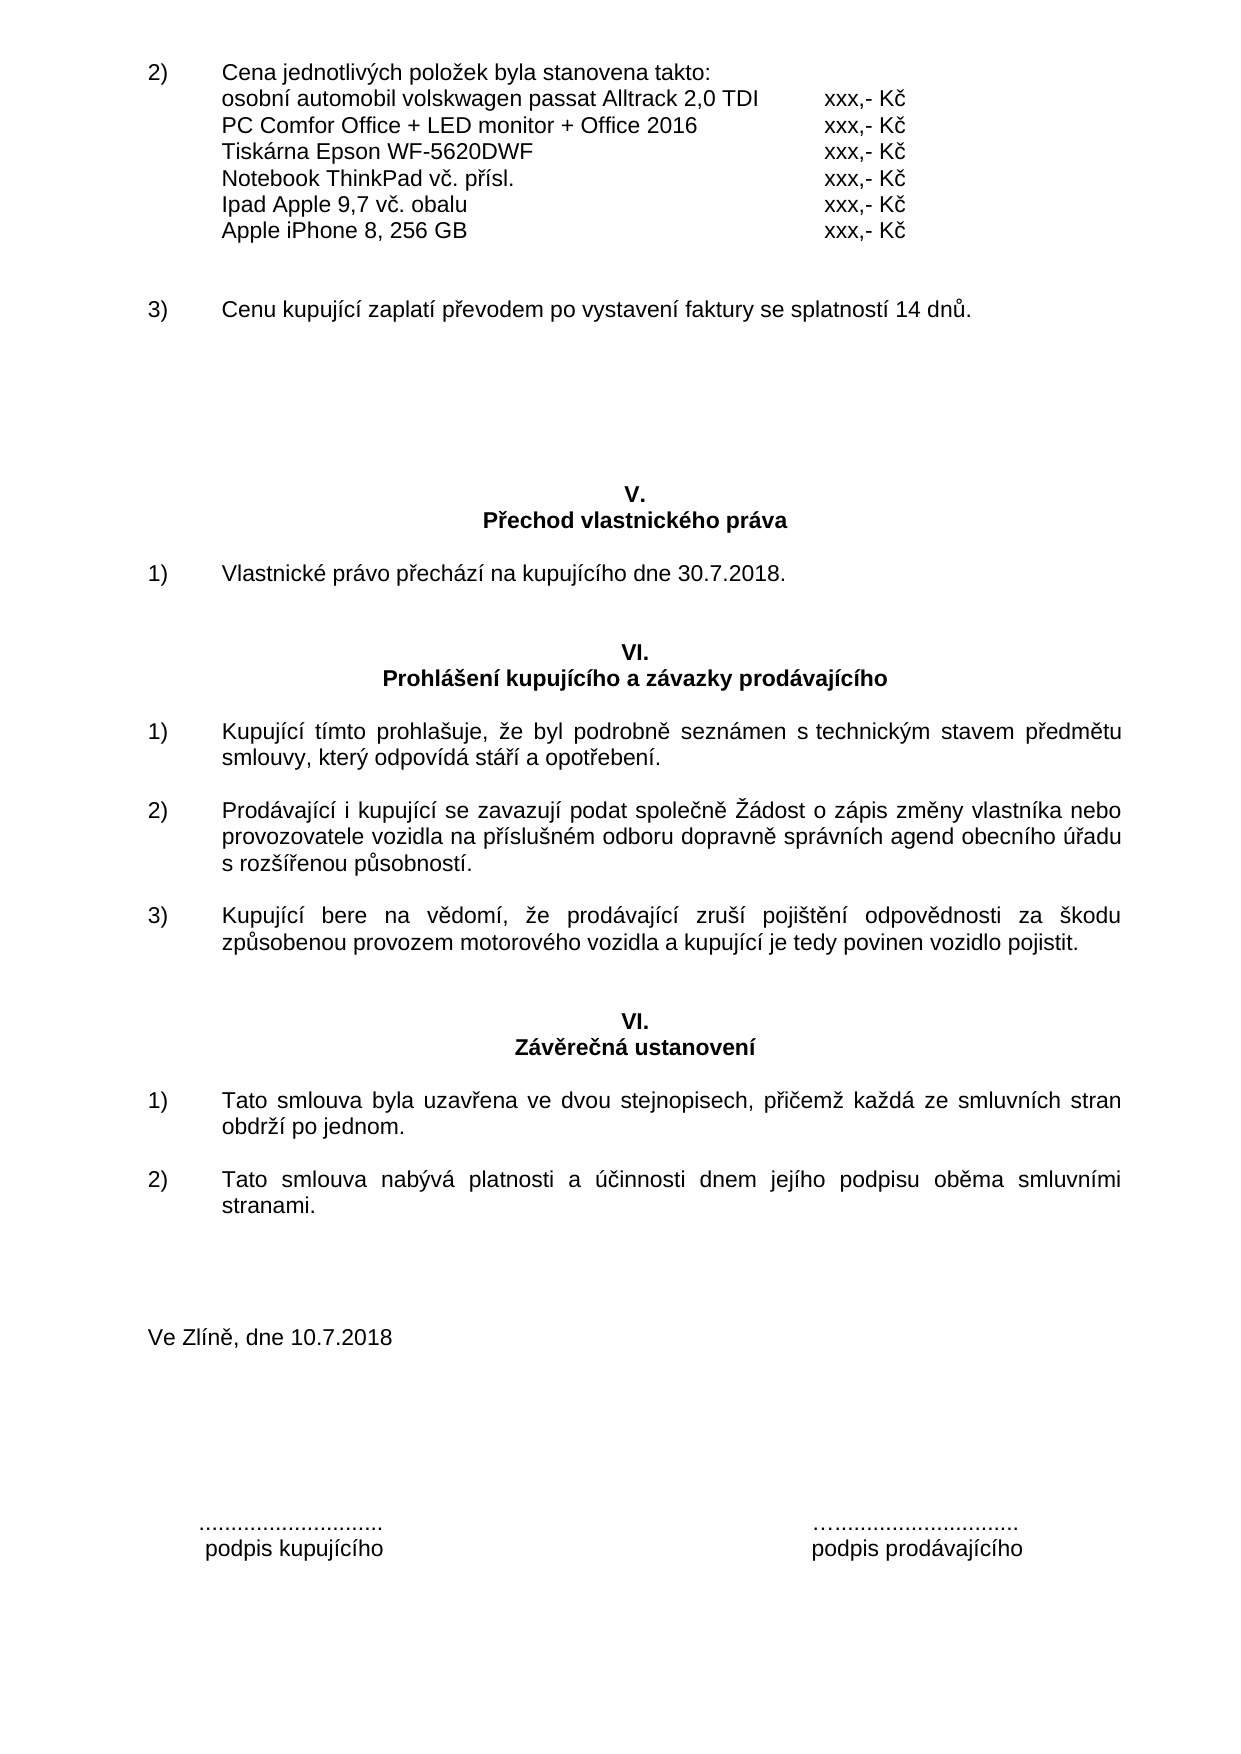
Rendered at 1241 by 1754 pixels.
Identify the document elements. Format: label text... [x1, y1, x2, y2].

text VI. [148, 639, 1122, 665]
text Ipad Apple 9,7 vč. obalu xxx,- Kč [185, 191, 1122, 217]
list Vlastnické právo přechází na kupujícího dne 30.7.2018. [148, 560, 1122, 586]
list Kupující bere na vědomí, že prodávající zruší pojištění odpovědnosti za škodu způsobenou provozem motorového vozidla a kupující je tedy povinen vozidlo pojistit. [148, 902, 1122, 955]
list Cena jednotlivých položek byla stanovena takto: [148, 59, 1122, 85]
text PC Comfor Office + LED monitor + Office 2016 xxx,- Kč [148, 112, 1122, 138]
list Prodávající i kupující se zavazují podat společně Žádost o zápis změny vlastníka nebo provozovatele vozidla na příslušném odboru dopravně správních agend obecního úřadu s rozšířenou působností. [148, 797, 1122, 876]
text Prohlášení kupujícího a závazky prodávajícího [148, 665, 1122, 692]
list Kupující tímto prohlašuje, že byl podrobně seznámen s technickým stavem předmětu smlouvy, který odpovídá stáří a opotřebení. [148, 718, 1122, 771]
text ............................. …............................. [148, 1508, 1122, 1535]
list Cenu kupující zaplatí převodem po vystavení faktury se splatností 14 dnů. [148, 296, 1122, 323]
text Notebook ThinkPad vč. přísl. xxx,- Kč [185, 164, 1122, 191]
list Tato smlouva byla uzavřena ve dvou stejnopisech, přičemž každá ze smluvních stran obdrží po jednom. [148, 1087, 1122, 1139]
text Závěrečná ustanovení [148, 1034, 1122, 1061]
text VI. [148, 1008, 1122, 1034]
text Tiskárna Epson WF-5620DWF xxx,- Kč [148, 138, 1122, 164]
text Apple iPhone 8, 256 GB xxx,- Kč [185, 217, 1122, 243]
text Přechod vlastnického práva [148, 507, 1122, 533]
text V. [148, 481, 1122, 507]
list Tato smlouva nabývá platnosti a účinnosti dnem jejího podpisu oběma smluvními stranami. [148, 1166, 1122, 1219]
text osobní automobil volskwagen passat Alltrack 2,0 TDI xxx,- Kč [148, 85, 1122, 112]
text podpis kupujícího podpis prodávajícího [148, 1535, 1122, 1561]
text Ve Zlíně, dne 10.7.2018 [148, 1324, 1122, 1350]
